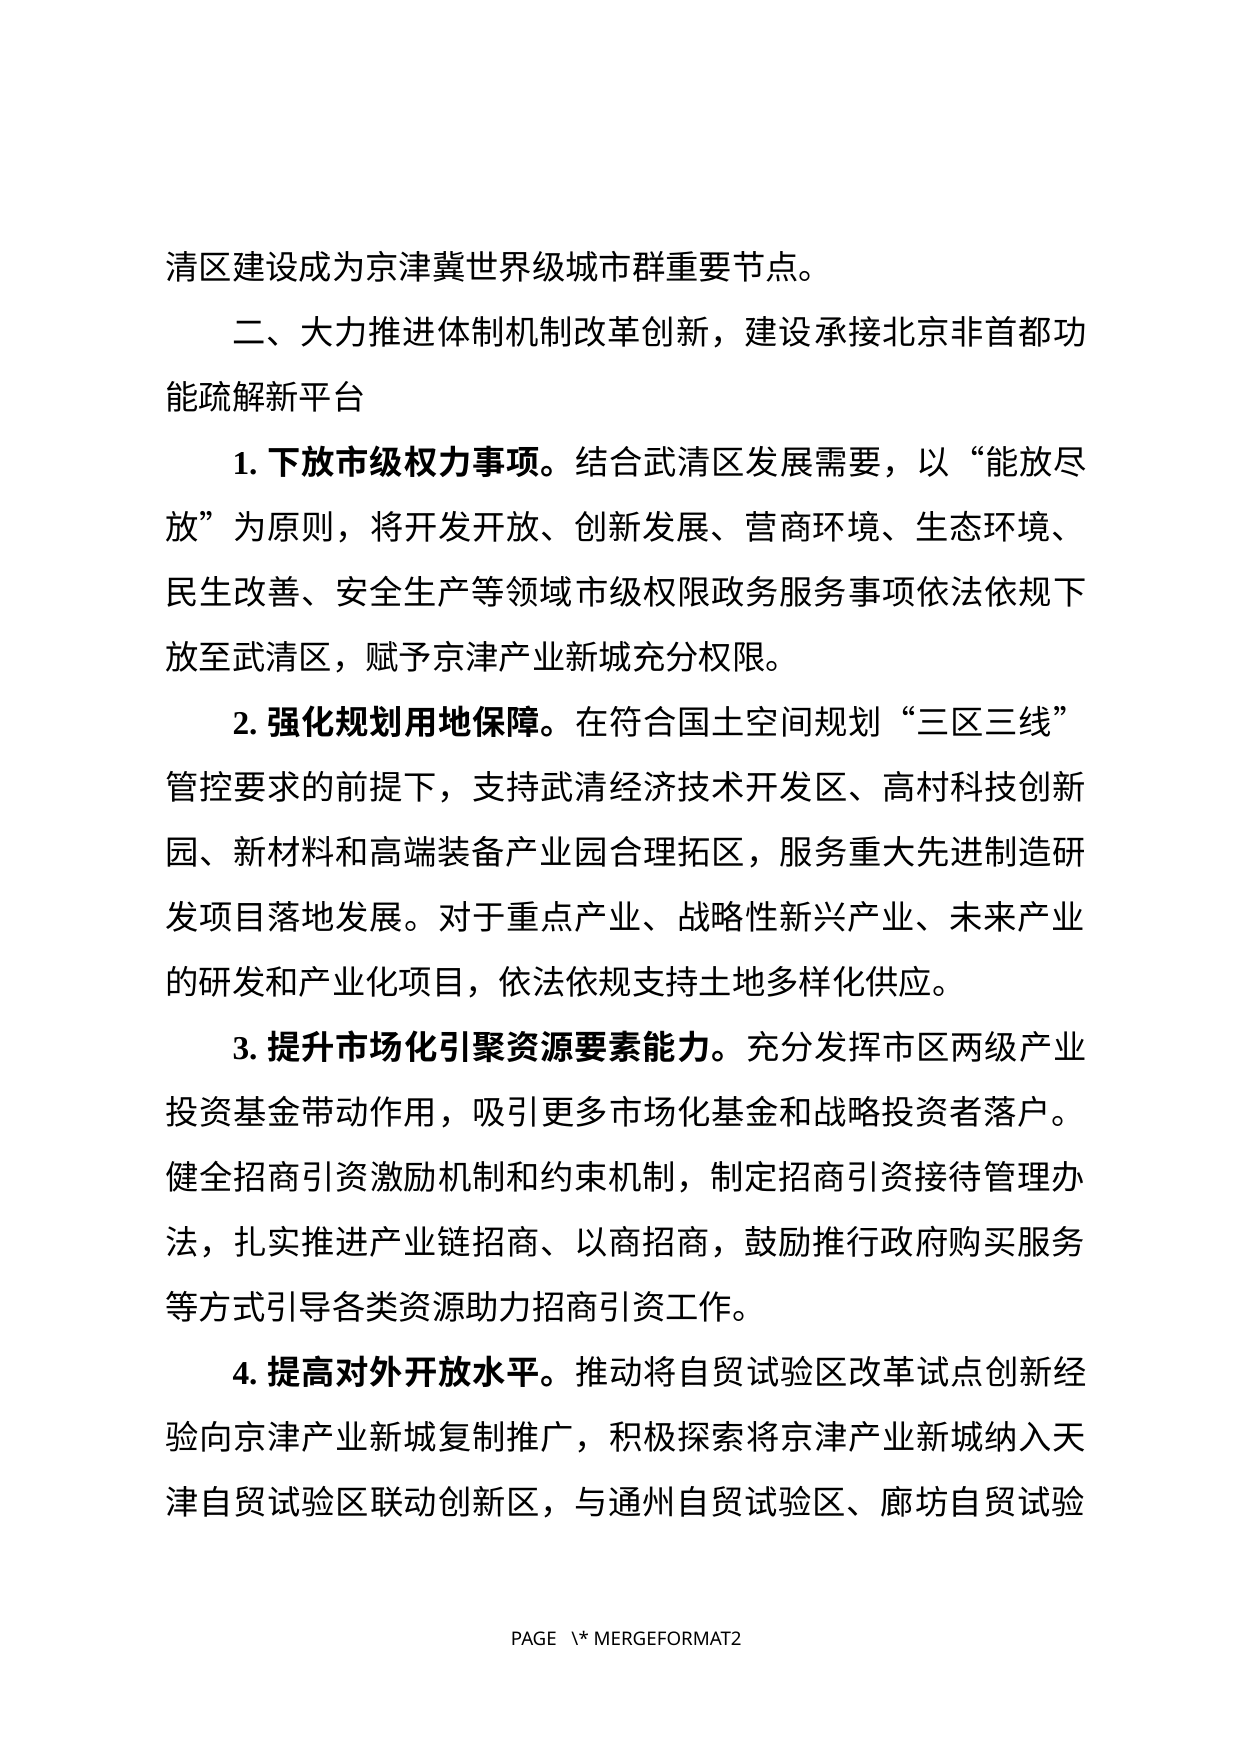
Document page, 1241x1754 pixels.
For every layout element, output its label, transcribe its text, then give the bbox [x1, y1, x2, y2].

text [165, 1338, 1087, 1533]
text 1. 下放市级权力事项。结合武清区发展需要，以“能放尽放”为原则，将开发开放、创新发展、营商环境、生态环境、民生改善、安全生产等领域市级权限政务服务事项依法依规下放至武清区，赋予京津产业新城充分权限。 [165, 428, 1087, 688]
text 3. 提升市场化引聚资源要素能力。充分发挥市区两级产业投资基金带动作用，吸引更多市场化基金和战略投资者落户。健全招商引资激励机制和约束机制，制定招商引资接待管理办法，扎实推进产业链招商、以商招商，鼓励推行政府购买服务等方式引导各类资源助力招商引资工作。 [165, 1013, 1087, 1338]
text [165, 233, 1087, 298]
text 2. 强化规划用地保障。在符合国土空间规划“三区三线”管控要求的前提下，支持武清经济技术开发区、高村科技创新园、新材料和高端装备产业园合理拓区，服务重大先进制造研发项目落地发展。对于重点产业、战略性新兴产业、未来产业的研发和产业化项目，依法依规支持土地多样化供应。 [165, 688, 1087, 1013]
text 二、大力推进体制机制改革创新，建设承接北京非首都功能疏解新平台 [165, 298, 1087, 428]
